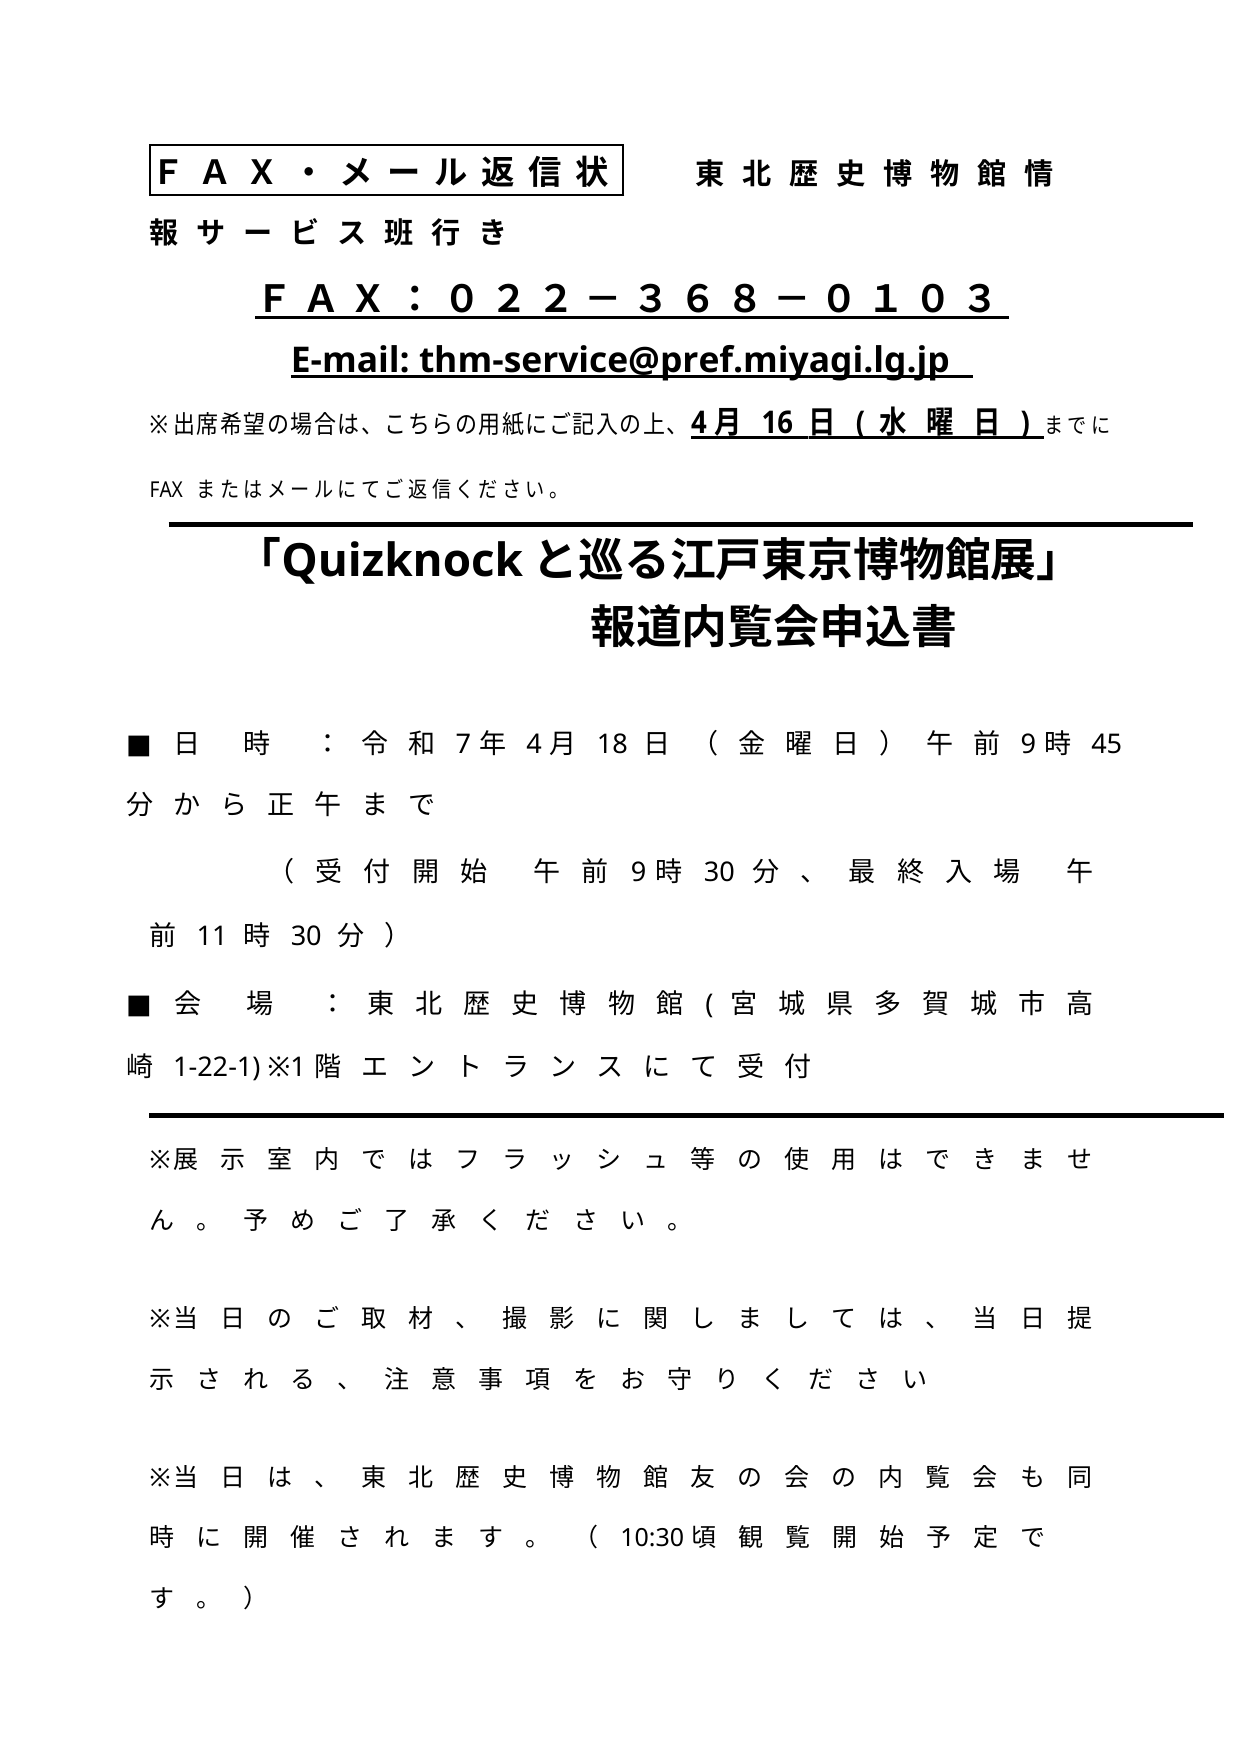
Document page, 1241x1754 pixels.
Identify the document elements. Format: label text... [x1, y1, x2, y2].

text ※出席希望の場合は、こちらの用紙にご記入の上、4月16日(水曜日)までにFAXまたはメールにてご返信ください。 [147, 390, 1114, 518]
text ■会 場 ：東北歴史博物館(宮城県多賀城市高崎1-22-1) ※1階エントランスにて受付 [126, 971, 1114, 1095]
text （受付開始 午前9時30分、最終入場 午前11時30分） [148, 840, 1114, 964]
text ※当日のご取材、撮影に関しましては、当日提示される、注意事項をお守りください [133, 1286, 1159, 1408]
text ※当日は、東北歴史博物館友の会の内覧会も同時に開催されます。（10:30頃観覧開始予定です。） [133, 1445, 1159, 1627]
text ＦＡＸ・メール返信状 東北歴史博物館情報サービス班行き [148, 140, 1114, 261]
text E-mail: thm-service@pref.miyagi.lg.jp [149, 328, 1114, 389]
text ※展示室内ではフラッシュ等の使用はできません。予めご了承ください。 [133, 1097, 1159, 1249]
text ■日 時 ：令和7年4月18日（金曜日）午前9時45分から正午まで [126, 711, 1159, 833]
text ＦＡＸ：０２２－３６８－０１０３ [149, 266, 1114, 327]
